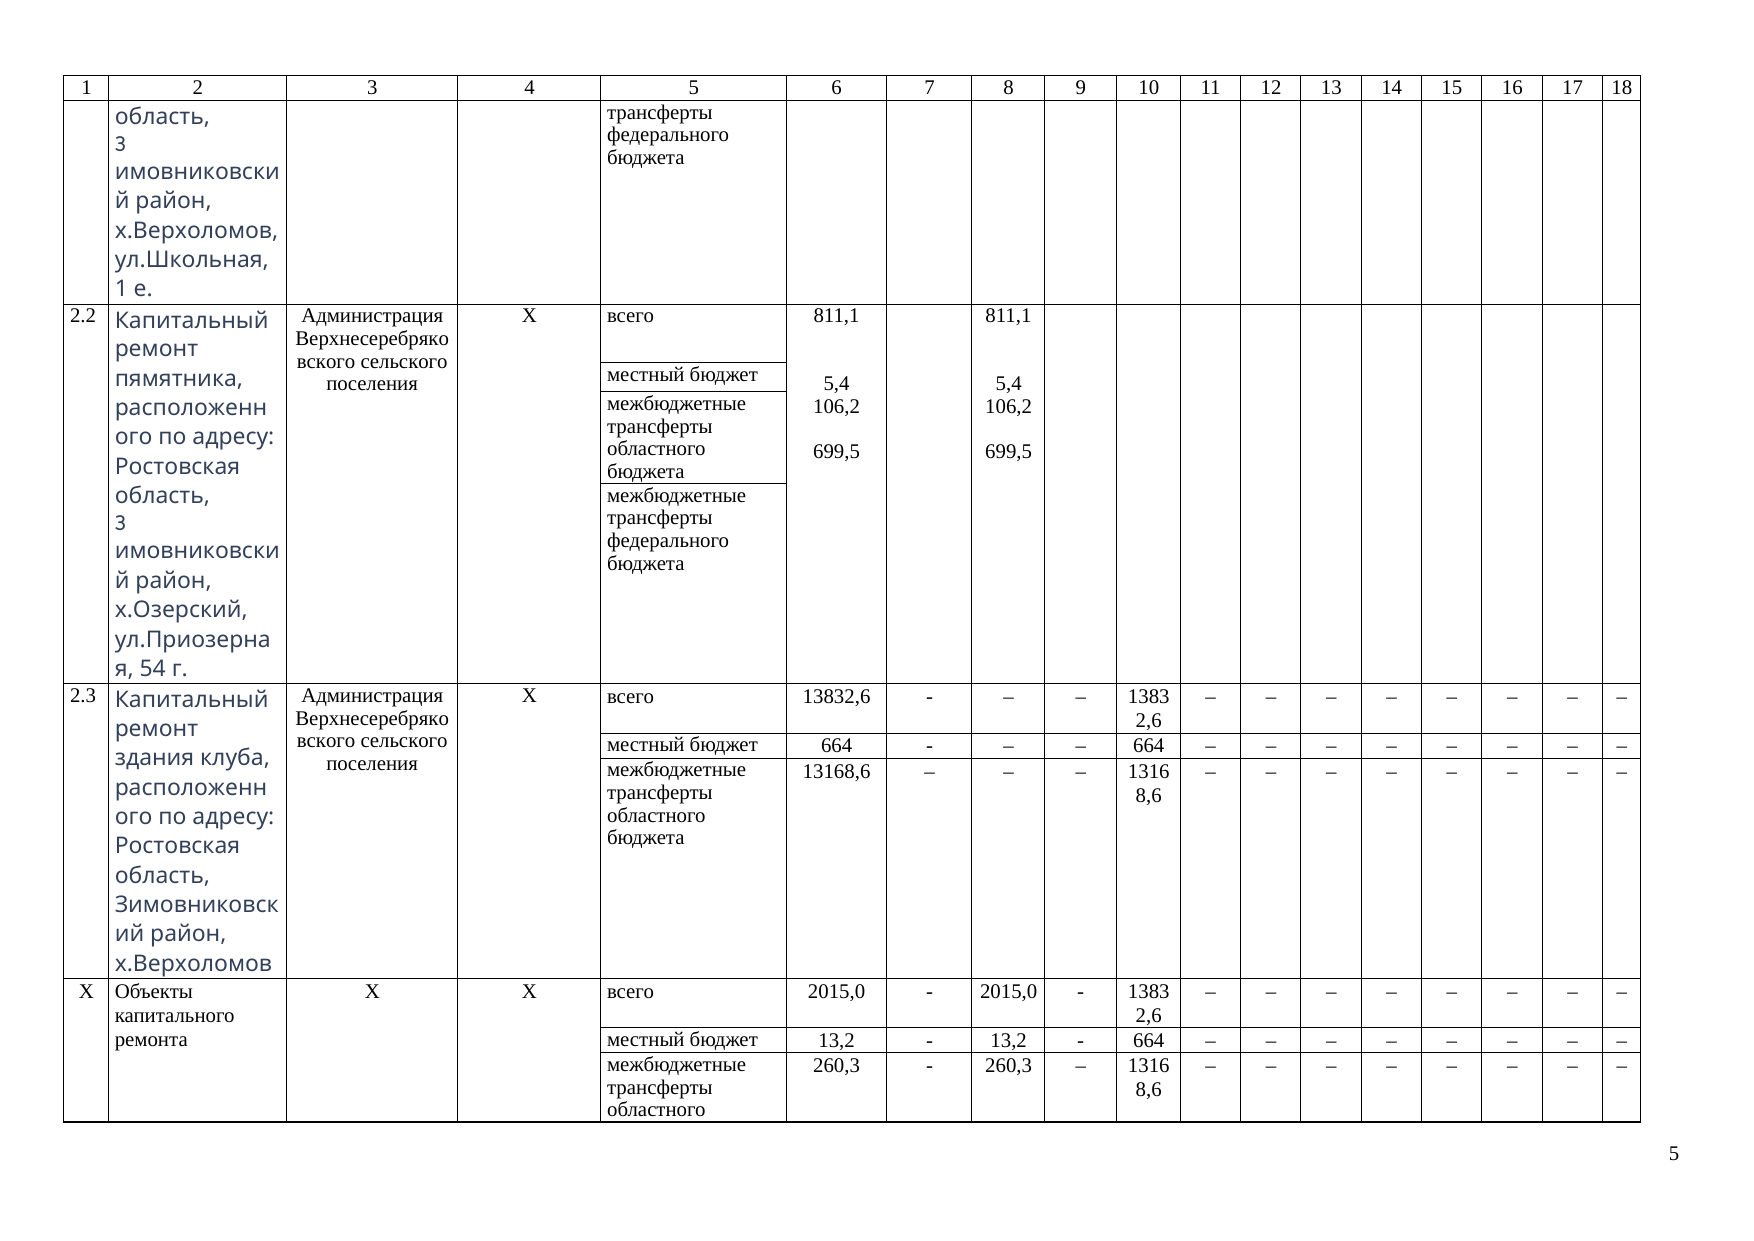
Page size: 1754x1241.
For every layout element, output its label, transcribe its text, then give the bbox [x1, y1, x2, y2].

table_cell местный бюджет [601, 734, 786, 757]
table_cell – [1301, 759, 1361, 978]
table_cell – [1543, 759, 1602, 978]
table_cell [287, 305, 457, 683]
table_cell Х [458, 979, 600, 1121]
table_header 9 [1045, 76, 1116, 100]
table_cell [1117, 305, 1180, 683]
table_cell Объекты капитального ремонта [109, 979, 286, 1121]
table_cell – [1422, 759, 1481, 978]
table_cell 13832,6 [787, 684, 886, 732]
table_cell [1482, 305, 1542, 683]
table_cell – [1543, 684, 1602, 732]
table_cell – [1362, 684, 1421, 732]
table_cell 13832,6 [1117, 684, 1180, 732]
table_header 7 [887, 76, 971, 100]
table_header 18 [1603, 76, 1640, 100]
table_cell – [1181, 734, 1240, 757]
table_cell – [1482, 759, 1542, 978]
table_header 4 [458, 76, 600, 100]
table_cell – [1301, 979, 1361, 1027]
table_cell – [1422, 1053, 1481, 1121]
table_cell - [887, 734, 971, 757]
table_cell – [1241, 684, 1300, 732]
table_header 12 [1241, 76, 1300, 100]
table_cell – [1045, 684, 1116, 732]
table_cell – [1301, 734, 1361, 757]
table_cell – [972, 734, 1044, 757]
table_cell межбюджетные трансферты федерального бюджета [601, 484, 786, 683]
table_cell – [1543, 979, 1602, 1027]
table_cell 13168,6 [1117, 759, 1180, 978]
table_cell 664 [787, 734, 886, 757]
table_cell межбюджетные трансферты областного бюджета [601, 759, 786, 978]
table_cell – [1181, 684, 1240, 732]
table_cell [601, 1053, 786, 1121]
table_cell [1181, 305, 1240, 683]
table_cell Х [458, 684, 600, 978]
table_cell Х [64, 979, 108, 1121]
table_cell – [1045, 1053, 1116, 1121]
table_cell [1045, 305, 1116, 683]
table_cell – [887, 759, 971, 978]
table_cell местный бюджет [601, 1028, 786, 1052]
table_header 2 [109, 76, 286, 100]
table_cell 664 [1117, 1028, 1180, 1052]
table_cell – [1603, 1053, 1640, 1121]
table_cell [1422, 305, 1481, 683]
table_cell – [1045, 734, 1116, 757]
table_cell 13832,6 [1117, 979, 1180, 1027]
table_cell - [887, 1053, 971, 1121]
table_cell – [1241, 734, 1300, 757]
table_cell – [1482, 1028, 1542, 1052]
table_header 8 [972, 76, 1044, 100]
table_cell - [887, 1028, 971, 1052]
table_cell – [1482, 684, 1542, 732]
table_cell – [1181, 979, 1240, 1027]
table_cell всего [601, 305, 786, 362]
table_cell 2.2 [64, 305, 108, 683]
table_header 10 [1117, 76, 1180, 100]
table_cell – [972, 759, 1044, 978]
table_cell – [1241, 759, 1300, 978]
table_cell - [887, 684, 971, 732]
table_cell – [1603, 759, 1640, 978]
table_header 6 [787, 76, 886, 100]
table_cell – [1603, 1028, 1640, 1052]
table_header 14 [1362, 76, 1421, 100]
table_cell – [1362, 734, 1421, 757]
table_cell [1241, 305, 1300, 683]
table_cell Капитальный ремонт здания клуба, расположенного по адресу: Ростовская область, Зимовниковский район, х.Верхоломов [109, 684, 286, 978]
table_cell [1301, 305, 1361, 683]
table_header 3 [287, 76, 457, 100]
table_cell – [1543, 1028, 1602, 1052]
table_cell – [1543, 1053, 1602, 1121]
table_cell – [1482, 1053, 1542, 1121]
table_cell – [1422, 979, 1481, 1027]
table_cell – [1603, 979, 1640, 1027]
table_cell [601, 101, 786, 303]
table_header 1 [64, 76, 108, 100]
table_cell – [1482, 734, 1542, 757]
table_cell Х [458, 305, 600, 683]
table_cell – [1603, 734, 1640, 757]
table_cell 664 [1117, 734, 1180, 757]
table_cell Х [287, 979, 457, 1121]
table_cell – [1362, 1028, 1421, 1052]
table_cell – [1241, 979, 1300, 1027]
table_cell 811,1 5,4 106,2 699,5 [787, 305, 886, 683]
table_cell – [1301, 1028, 1361, 1052]
table_cell – [1603, 684, 1640, 732]
table_cell 2015,0 [787, 979, 886, 1027]
table_cell 811,1 5,4 106,2 699,5 [972, 305, 1044, 683]
table_cell 2015,0 [972, 979, 1044, 1027]
table_cell межбюджетные трансферты областного бюджета [601, 392, 786, 483]
table_cell – [1181, 1028, 1240, 1052]
table_cell – [1543, 734, 1602, 757]
table_header 13 [1301, 76, 1361, 100]
table_cell – [1422, 1028, 1481, 1052]
table_cell - [887, 979, 971, 1027]
table_cell – [1181, 759, 1240, 978]
table_cell 2.3 [64, 684, 108, 978]
table_cell – [1045, 759, 1116, 978]
table_cell Администрация Верхнесеребряковского сельского поселения [287, 684, 457, 978]
table_cell – [1181, 1053, 1240, 1121]
table_cell [1603, 305, 1640, 683]
table_header 17 [1543, 76, 1602, 100]
table_cell [1543, 305, 1602, 683]
table_cell – [1301, 684, 1361, 732]
table_cell [1362, 305, 1421, 683]
table_cell всего [601, 684, 786, 732]
table_cell – [1362, 979, 1421, 1027]
table_cell – [1422, 734, 1481, 757]
table_cell Капитальный ремонт пямятника, расположенного по адресу: Ростовская область, Зимовниковский район, х.Озерский, ул.Приозерная, 54 г. [109, 305, 286, 683]
table_cell [887, 305, 971, 683]
table_cell – [1241, 1028, 1300, 1052]
table_cell - [1045, 979, 1116, 1027]
table_cell – [1362, 759, 1421, 978]
table_cell 13,2 [972, 1028, 1044, 1052]
table_cell всего [601, 979, 786, 1027]
table_cell 13,2 [787, 1028, 886, 1052]
table_cell 13168,6 [1117, 1053, 1180, 1121]
table_header 16 [1482, 76, 1542, 100]
table_cell – [1241, 1053, 1300, 1121]
table_cell местный бюджет [601, 363, 786, 391]
table_cell – [1482, 979, 1542, 1027]
table_cell 260,3 [787, 1053, 886, 1121]
table_header 11 [1181, 76, 1240, 100]
table_cell – [1301, 1053, 1361, 1121]
table_cell – [972, 684, 1044, 732]
table_header 5 [601, 76, 786, 100]
table_cell – [1422, 684, 1481, 732]
table_cell – [1362, 1053, 1421, 1121]
table_cell 260,3 [972, 1053, 1044, 1121]
table_cell - [1045, 1028, 1116, 1052]
table_header 15 [1422, 76, 1481, 100]
table_cell 13168,6 [787, 759, 886, 978]
